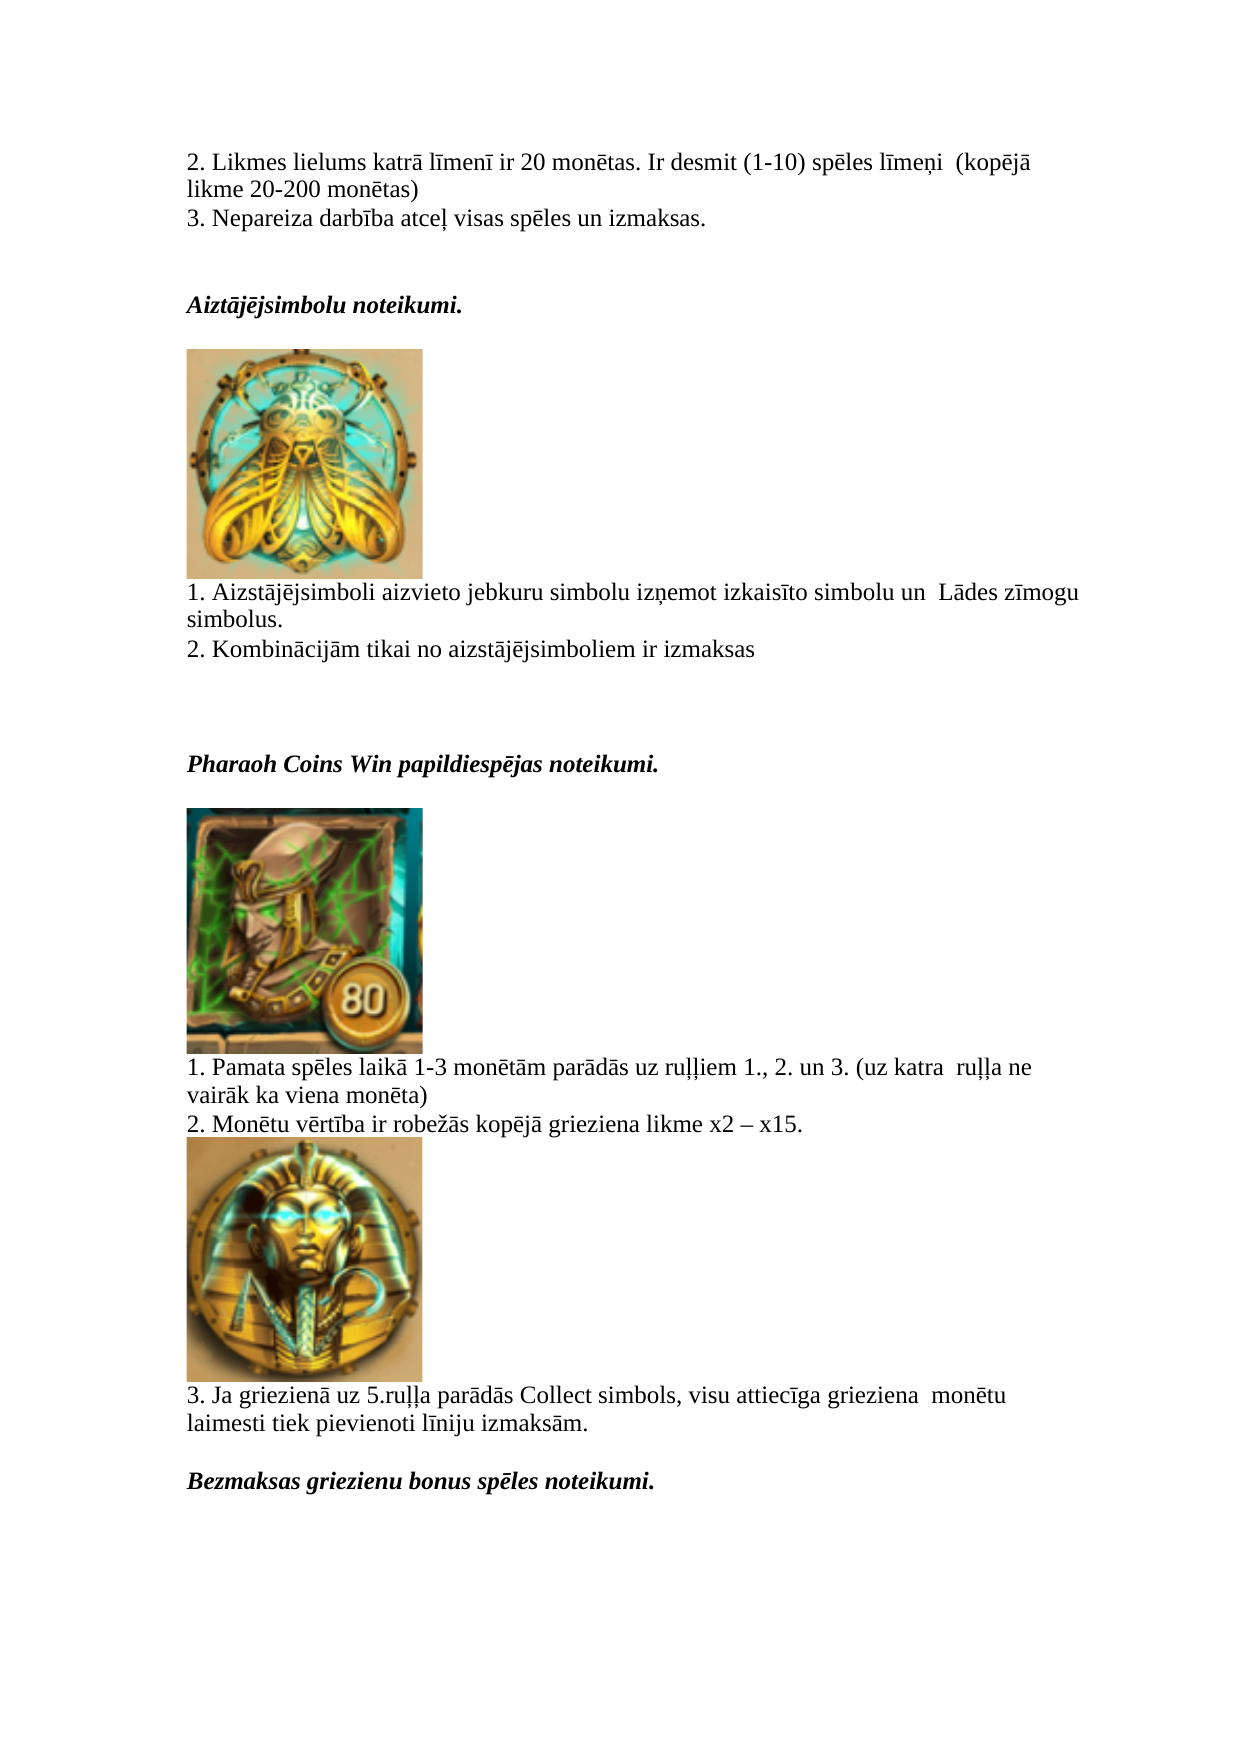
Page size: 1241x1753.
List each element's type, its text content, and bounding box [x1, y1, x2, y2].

picture [186, 349, 423, 579]
text 2. Kombinācijām tikai no aizstājējsimboliem ir izmaksas [187, 634, 1085, 663]
text 2. Monētu vērtība ir robežās kopējā grieziena likme x2 – x15. [187, 1109, 1085, 1138]
picture [186, 1137, 423, 1382]
text 1. Pamata spēles laikā 1-3 monētām parādās uz ruļļiem 1., 2. un 3. (uz katra ruļļa ne vairāk ka viena monēta) [187, 1053, 1085, 1108]
text 3. Ja griezienā uz 5.ruļļa parādās Collect simbols, visu attiecīga grieziena monētu laimesti tiek pievienoti līniju izmaksām. [187, 1382, 1085, 1437]
text Aiztājējsimbolu noteikumi. [187, 290, 1085, 319]
text Pharaoh Coins Win papildiespējas noteikumi. [187, 749, 1085, 778]
text Bezmaksas griezienu bonus spēles noteikumi. [187, 1466, 1085, 1495]
picture [186, 808, 423, 1054]
text 3. Nepareiza darbība atceļ visas spēles un izmaksas. [187, 203, 1085, 232]
text 2. Likmes lielums katrā līmenī ir 20 monētas. Ir desmit (1-10) spēles līmeņi (kopējā likme 20-200 monētas) [187, 148, 1085, 202]
text 1. Aizstājējsimboli aizvieto jebkuru simbolu izņemot izkaisīto simbolu un Lādes zīmogu simbolus. [187, 578, 1085, 633]
